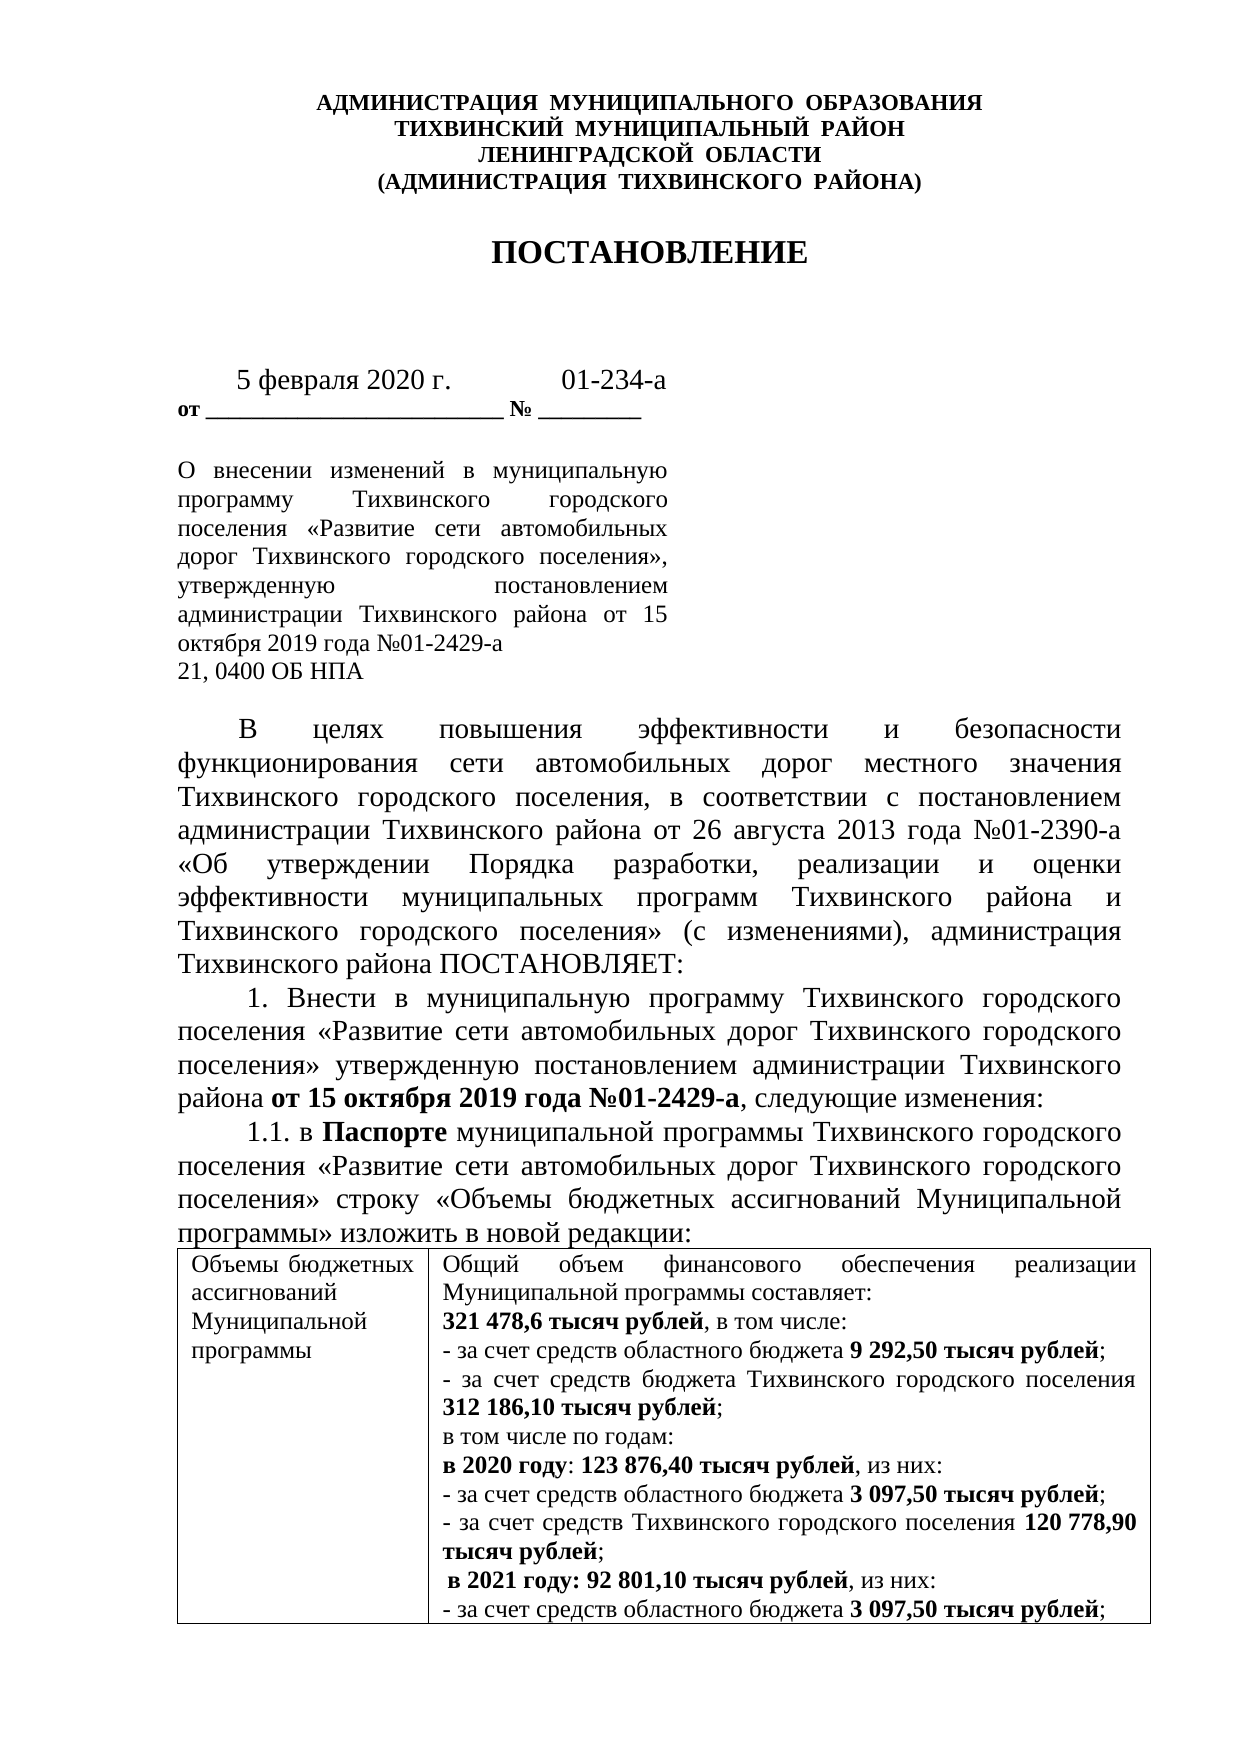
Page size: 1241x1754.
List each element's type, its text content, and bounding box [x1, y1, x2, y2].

text ЛЕНИНГРАДСКОЙ ОБЛАСТИ [177, 141, 1122, 168]
text 1. Внести в муниципальную программу Тихвинского городского поселения «Развитие сети автомобильных дорог Тихвинского городского поселения» утвержденную постановлением администрации Тихвинского района от 15 октября 2019 года №01-2429-а, следующие изменения: [177, 980, 1122, 1114]
text (АДМИНИСТРАЦИЯ ТИХВИНСКОГО РАЙОНА) [177, 168, 1122, 194]
text ТИХВИНСКИЙ МУНИЦИПАЛЬНЫЙ РАЙОН [177, 115, 1122, 141]
table_cell 21, 0400 ОБ НПА [166, 656, 679, 685]
subtitle АДМИНИСТРАЦИЯ МУНИЦИПАЛЬНОГО ОБРАЗОВАНИЯ [177, 89, 1122, 115]
text 1.1. в Паспорте муниципальной программы Тихвинского городского поселения «Развитие сети автомобильных дорог Тихвинского городского поселения» строку «Объемы бюджетных ассигнований Муниципальной программы» изложить в новой редакции: [177, 1114, 1122, 1248]
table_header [178, 1249, 428, 1622]
table_header О внесении изменений в муниципальную программу Тихвинского городского поселения «Развитие сети автомобильных дорог Тихвинского городского поселения», утвержденную постановлением администрации Тихвинского района от 15 октября 2019 года №01-2429-а [166, 455, 679, 656]
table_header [429, 1249, 1150, 1622]
text 5 февраля 2020 г. 01-234-а [177, 362, 1122, 395]
text от __________________________ № _________ [177, 395, 1122, 422]
text ПОСТАНОВЛЕНИЕ [177, 232, 1122, 271]
text В целях повышения эффективности и безопасности функционирования сети автомобильных дорог местного значения Тихвинского городского поселения, в соответствии с постановлением администрации Тихвинского района от 26 августа 2013 года №01-2390-а «Об утверждении Порядка разработки, реализации и оценки эффективности муниципальных программ Тихвинского района и Тихвинского городского поселения» (с изменениями), администрация Тихвинского района ПОСТАНОВЛЯЕТ: [177, 712, 1122, 980]
